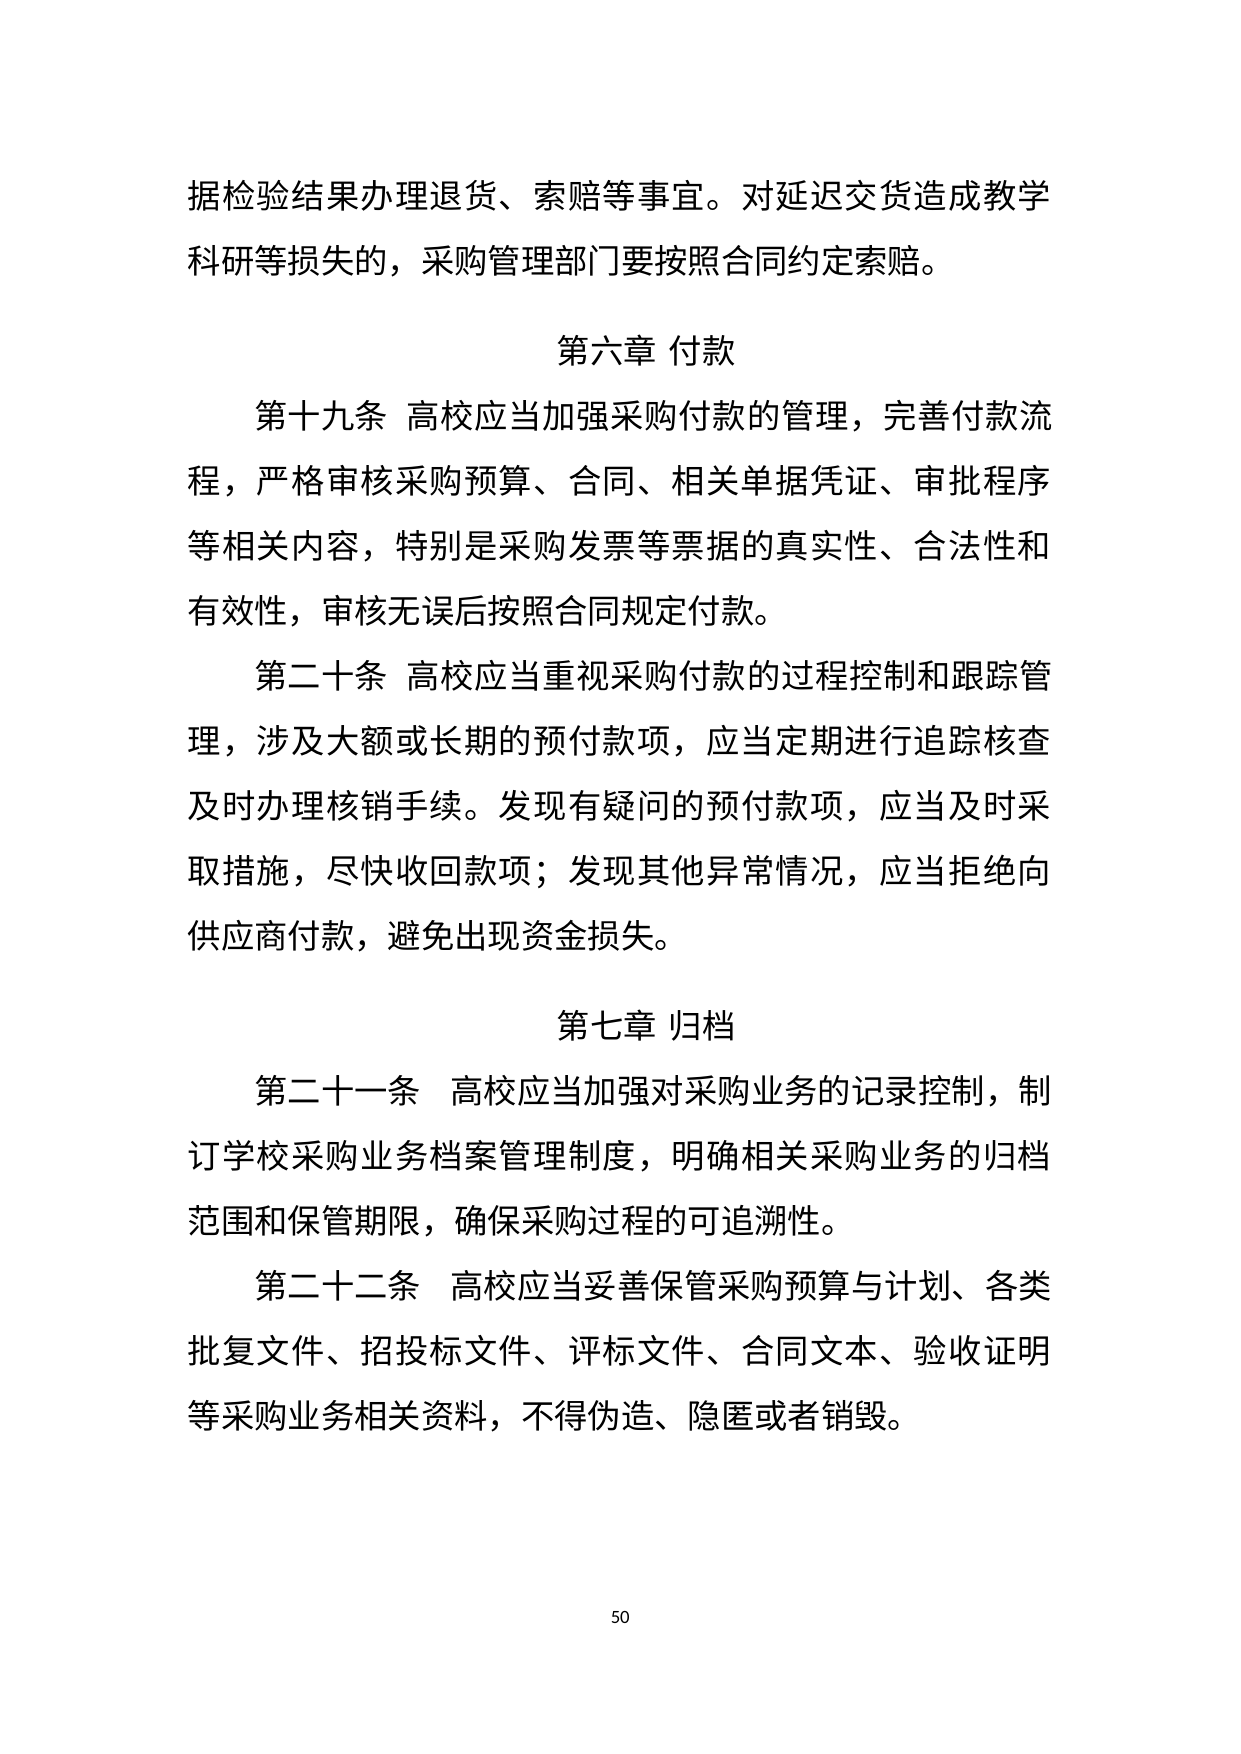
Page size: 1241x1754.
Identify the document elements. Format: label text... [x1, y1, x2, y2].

list 高校应当重视采购付款的过程控制和跟踪管理，涉及大额或长期的预付款项，应当定期进行追踪核查，及时办理核销手续。发现有疑问的预付款项，应当及时采取措施，尽快收回款项；发现其他异常情况，应当拒绝向供应商付款，避免出现资金损失。 [187, 642, 1053, 967]
list 高校应当加强采购付款的管理，完善付款流程，严格审核采购预算、合同、相关单据凭证、审批程序等相关内容，特别是采购发票等票据的真实性、合法性和有效性，审核无误后按照合同规定付款。 [187, 382, 1053, 642]
subtitle 归档 [557, 992, 1053, 1057]
list 高校应当加强对采购业务的记录控制，制订学校采购业务档案管理制度，明确相关采购业务的归档范围和保管期限，确保采购过程的可追溯性。 [187, 1057, 1053, 1252]
subtitle 付款 [557, 317, 1053, 382]
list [187, 162, 1053, 292]
list 高校应当妥善保管采购预算与计划、各类批复文件、招投标文件、评标文件、合同文本、验收证明等采购业务相关资料，不得伪造、隐匿或者销毁。 [187, 1252, 1053, 1447]
